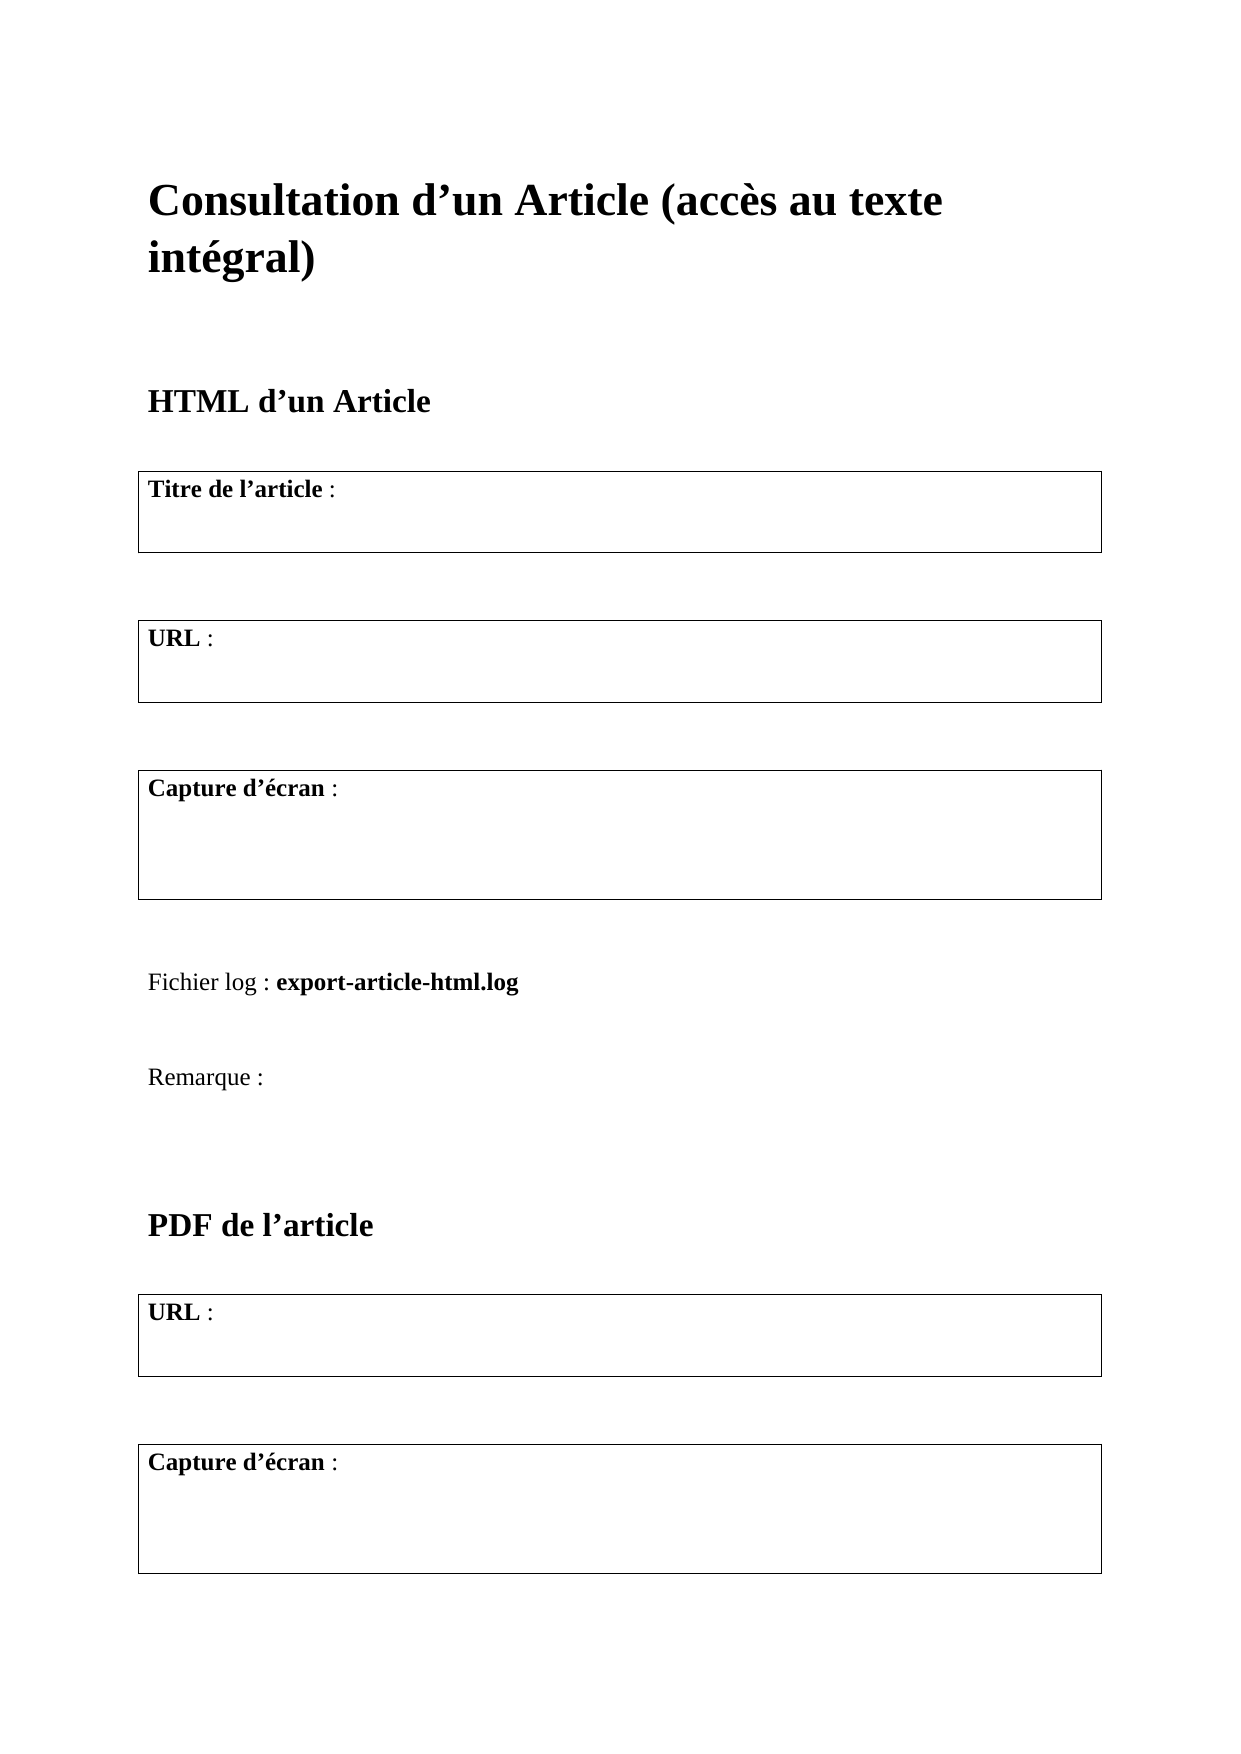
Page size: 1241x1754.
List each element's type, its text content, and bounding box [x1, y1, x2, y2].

text URL : [139, 1295, 1101, 1326]
text Capture d’écran : [139, 1445, 1101, 1476]
text Fichier log : export-article-html.log [148, 967, 1093, 995]
text URL : [139, 621, 1101, 652]
text Capture d’écran : [139, 771, 1101, 801]
subtitle PDF de l’article [148, 1205, 1093, 1243]
subtitle HTML d’un Article [148, 382, 1093, 420]
text Remarque : [148, 1062, 1093, 1091]
subtitle Consultation d’un Article (accès au texte intégral) [148, 173, 1093, 282]
text Titre de l’article : [139, 472, 1101, 503]
